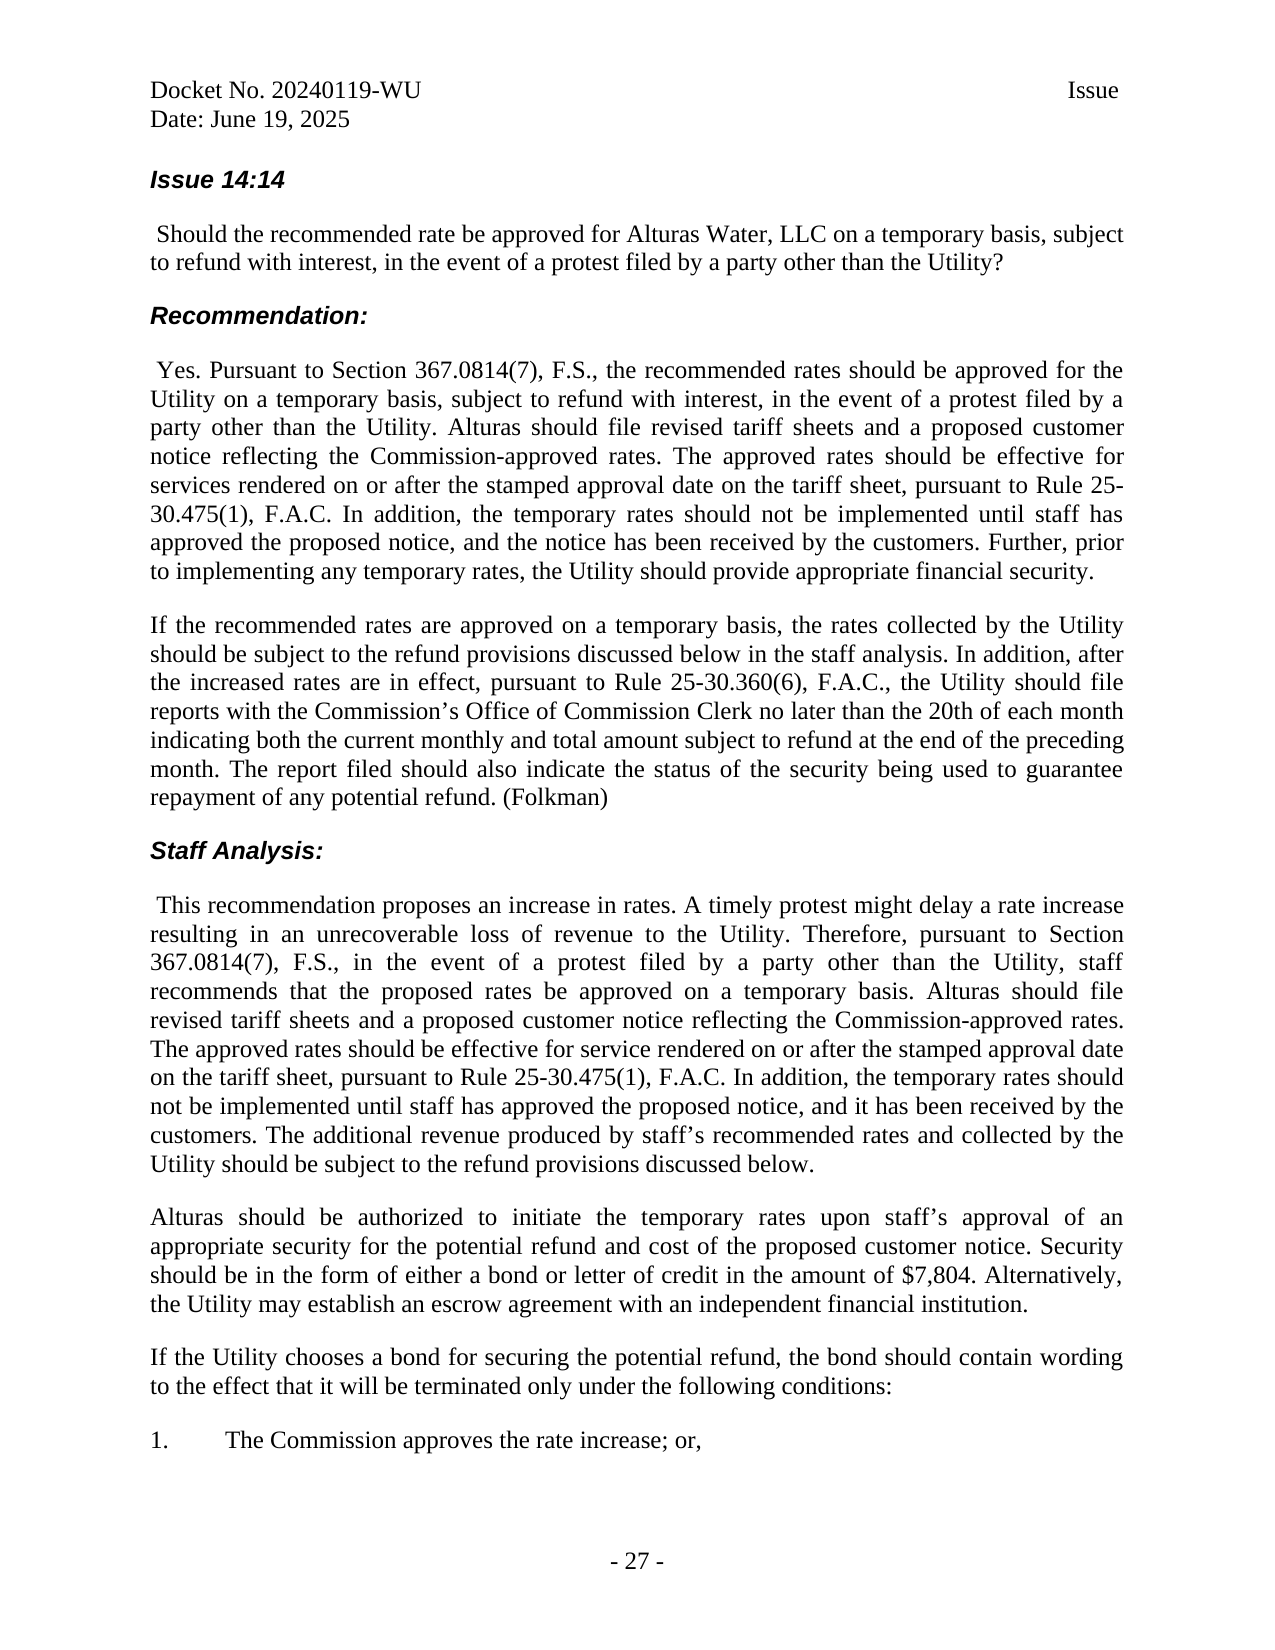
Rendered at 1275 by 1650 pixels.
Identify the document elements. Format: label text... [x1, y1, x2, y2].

subtitle Recommendation: [150, 301, 1125, 330]
text This recommendation proposes an increase in rates. A timely protest might delay a rate increase resulting in an unrecoverable loss of revenue to the Utility. Therefore, pursuant to Section 367.0814(7), F.S., in the event of a protest filed by a party other than the Utility, staff recommends that the proposed rates be approved on a temporary basis. Alturas should file revised tariff sheets and a proposed customer notice reflecting the Commission-approved rates. The approved rates should be effective for service rendered on or after the stamped approval date on the tariff sheet, pursuant to Rule 25-30.475(1), F.A.C. In addition, the temporary rates should not be implemented until staff has approved the proposed notice, and it has been received by the customers. The additional revenue produced by staff’s recommended rates and collected by the Utility should be subject to the refund provisions discussed below. [150, 890, 1125, 1177]
text Alturas should be authorized to initiate the temporary rates upon staff’s approval of an appropriate security for the potential refund and cost of the proposed customer notice. Security should be in the form of either a bond or letter of credit in the amount of $7,804. Alternatively, the Utility may establish an escrow agreement with an independent financial institution. [150, 1202, 1125, 1317]
text Should the recommended rate be approved for Alturas Water, LLC on a temporary basis, subject to refund with interest, in the event of a protest filed by a party other than the Utility? [150, 219, 1125, 276]
text Yes. Pursuant to Section 367.0814(7), F.S., the recommended rates should be approved for the Utility on a temporary basis, subject to refund with interest, in the event of a protest filed by a party other than the Utility. Alturas should file revised tariff sheets and a proposed customer notice reflecting the Commission-approved rates. The approved rates should be effective for services rendered on or after the stamped approval date on the tariff sheet, pursuant to Rule 25-30.475(1), F.A.C. In addition, the temporary rates should not be implemented until staff has approved the proposed notice, and the notice has been received by the customers. Further, prior to implementing any temporary rates, the Utility should provide appropriate financial security. [150, 355, 1125, 585]
text If the Utility chooses a bond for securing the potential refund, the bond should contain wording to the effect that it will be terminated only under the following conditions: [150, 1342, 1125, 1400]
subtitle Staff Analysis: [150, 836, 1125, 865]
text 1. The Commission approves the rate increase; or, [150, 1425, 1125, 1454]
text If the recommended rates are approved on a temporary basis, the rates collected by the Utility should be subject to the refund provisions discussed below in the staff analysis. In addition, after the increased rates are in effect, pursuant to Rule 25-30.360(6), F.A.C., the Utility should file reports with the Commission’s Office of Commission Clerk no later than the 20th of each month indicating both the current monthly and total amount subject to refund at the end of the preceding month. The report filed should also indicate the status of the security being used to guarantee repayment of any potential refund. (Folkman) [150, 610, 1125, 811]
